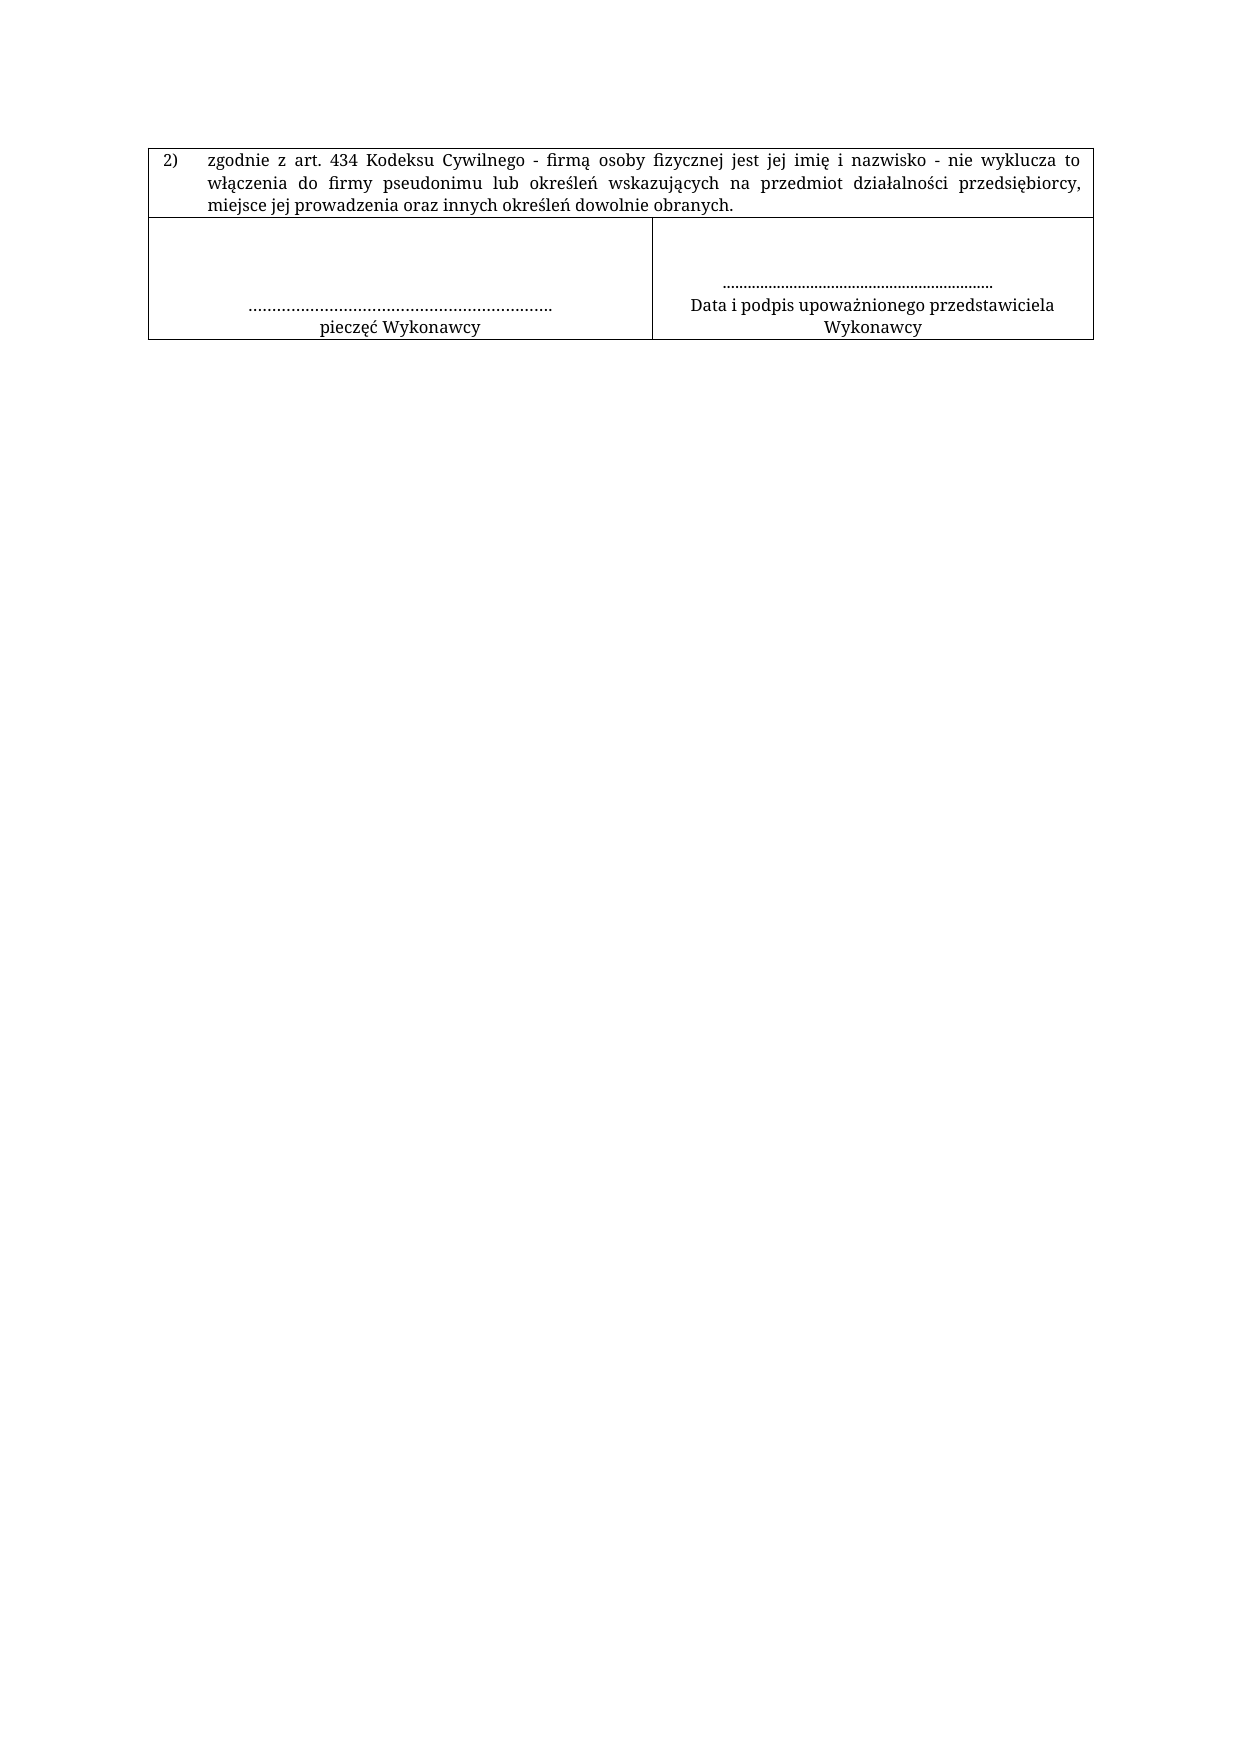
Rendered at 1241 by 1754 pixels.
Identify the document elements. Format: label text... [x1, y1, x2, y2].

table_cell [149, 149, 1093, 217]
table_cell ................................................................. Data i podpis upoważnionego przedstawiciela Wykonawcy [653, 218, 1093, 338]
table_cell ………………………………………………………. pieczęć Wykonawcy [149, 218, 652, 338]
